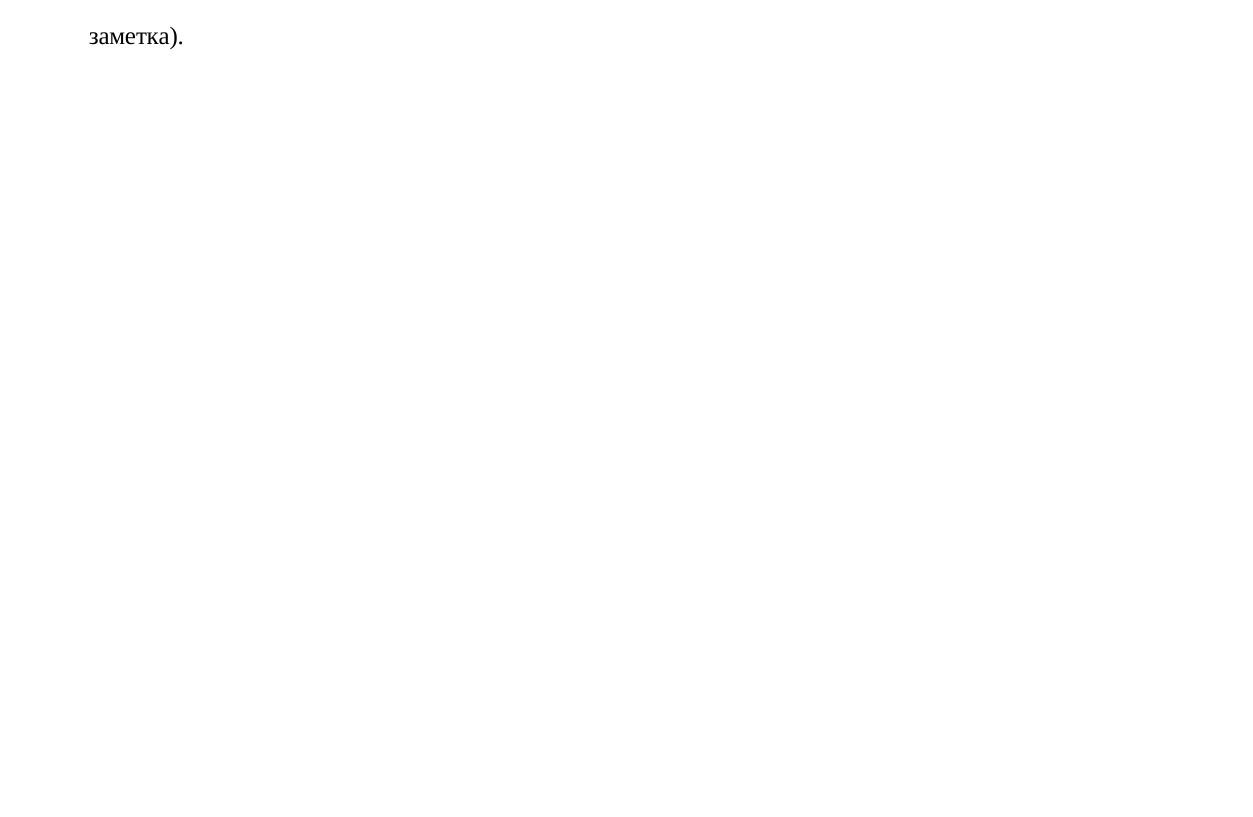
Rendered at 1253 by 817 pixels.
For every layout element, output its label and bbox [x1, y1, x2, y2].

text [89, 21, 1154, 49]
